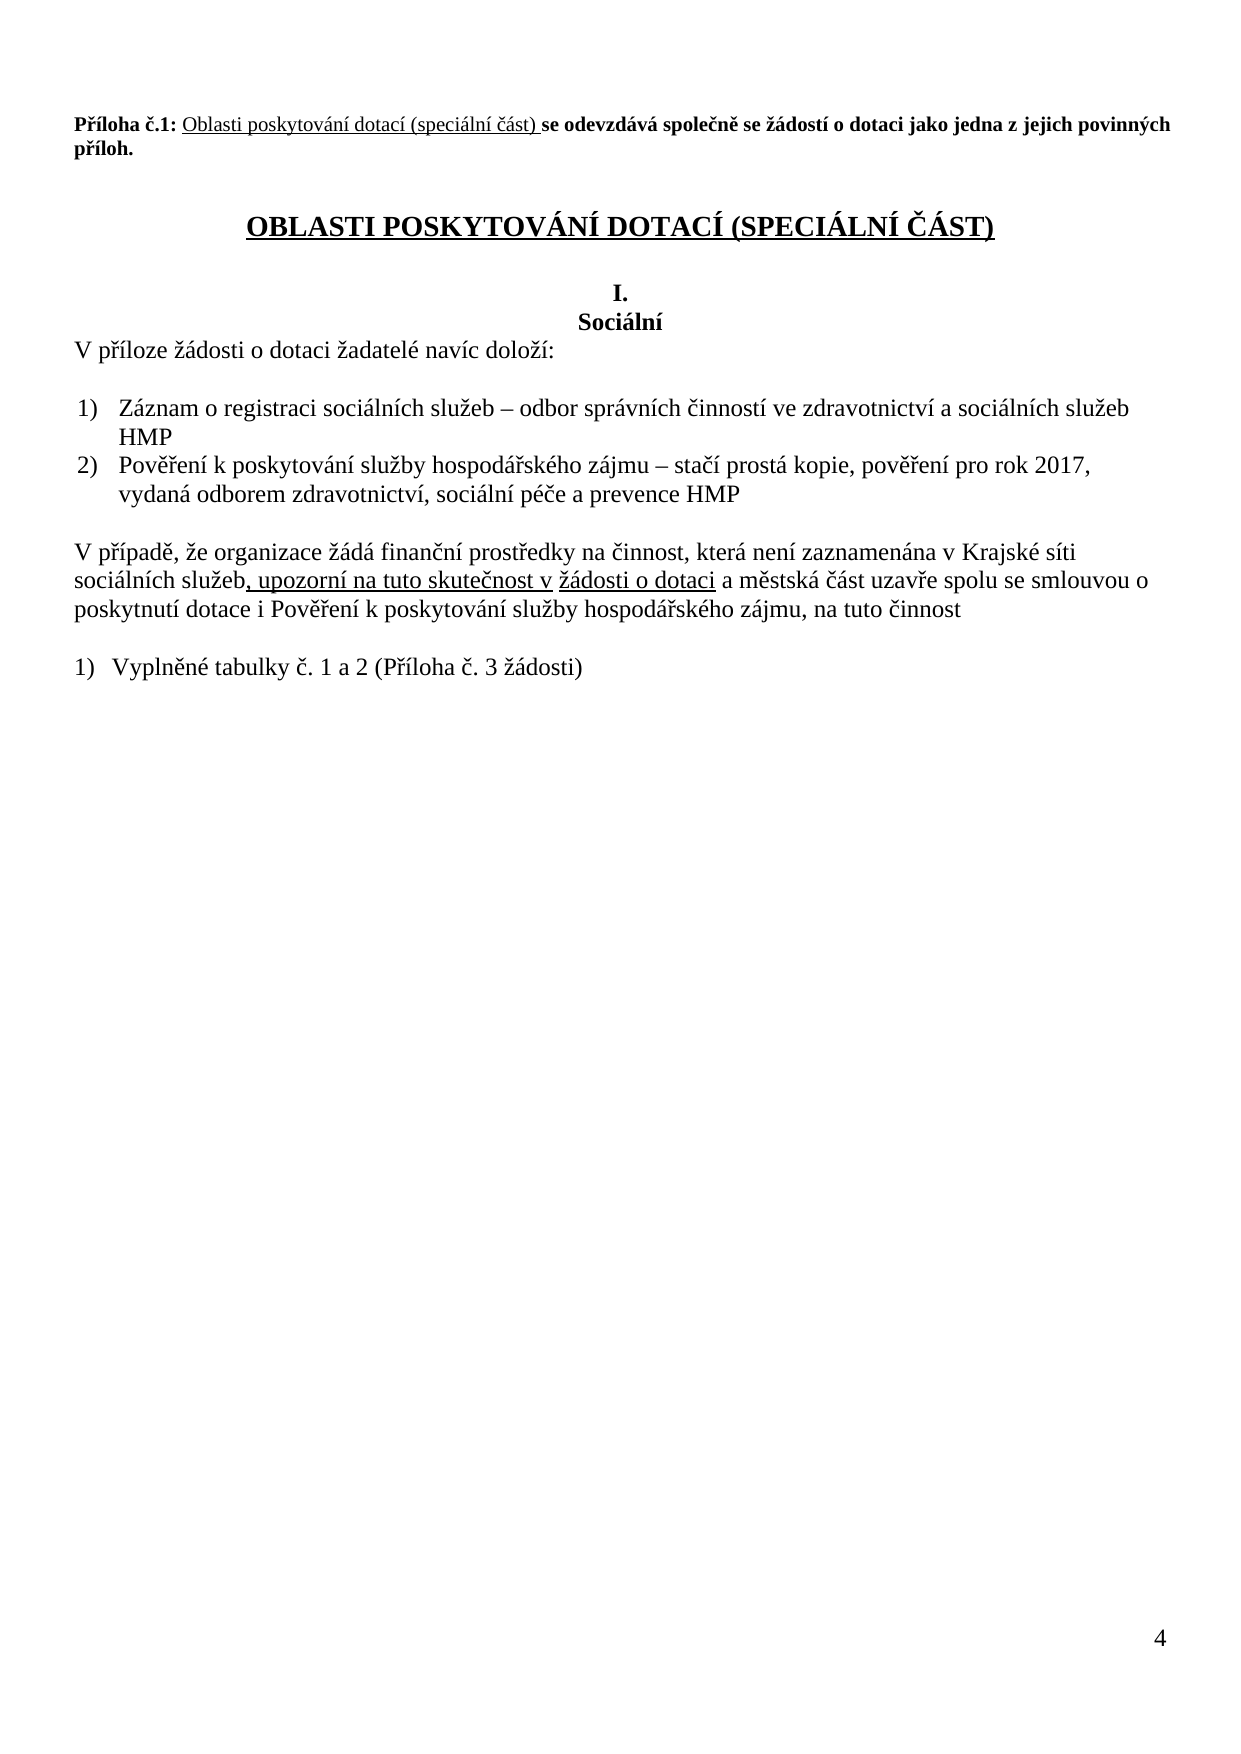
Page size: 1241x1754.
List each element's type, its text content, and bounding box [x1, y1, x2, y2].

text Sociální [74, 307, 1166, 335]
text Příloha č.1: Oblasti poskytování dotací (speciální část) se odevzdává společně se žádostí o dotaci jako jedna z jejich povinných příloh. [74, 112, 1191, 160]
list Pověření k poskytování služby hospodářského zájmu – stačí prostá kopie, pověření pro rok 2017, vydaná odborem zdravotnictví, sociální péče a prevence HMP [77, 450, 1166, 508]
text V příloze žádosti o dotaci žadatelé navíc doloží: [74, 335, 1166, 364]
list Záznam o registraci sociálních služeb – odbor správních činností ve zdravotnictví a sociálních služeb HMP [77, 393, 1166, 450]
text V případě, že organizace žádá finanční prostředky na činnost, která není zaznamenána v Krajské síti sociálních služeb, upozorní na tuto skutečnost v žádosti o dotaci a městská část uzavře spolu se smlouvou o poskytnutí dotace i Pověření k poskytování služby hospodářského zájmu, na tuto činnost [74, 537, 1166, 623]
text OBLASTI POSKYTOVÁNÍ DOTACÍ (SPECIÁLNÍ ČÁST) [74, 209, 1166, 243]
list Vyplněné tabulky č. 1 a 2 (Příloha č. 3 žádosti) [74, 652, 1166, 680]
text I. [74, 278, 1166, 307]
